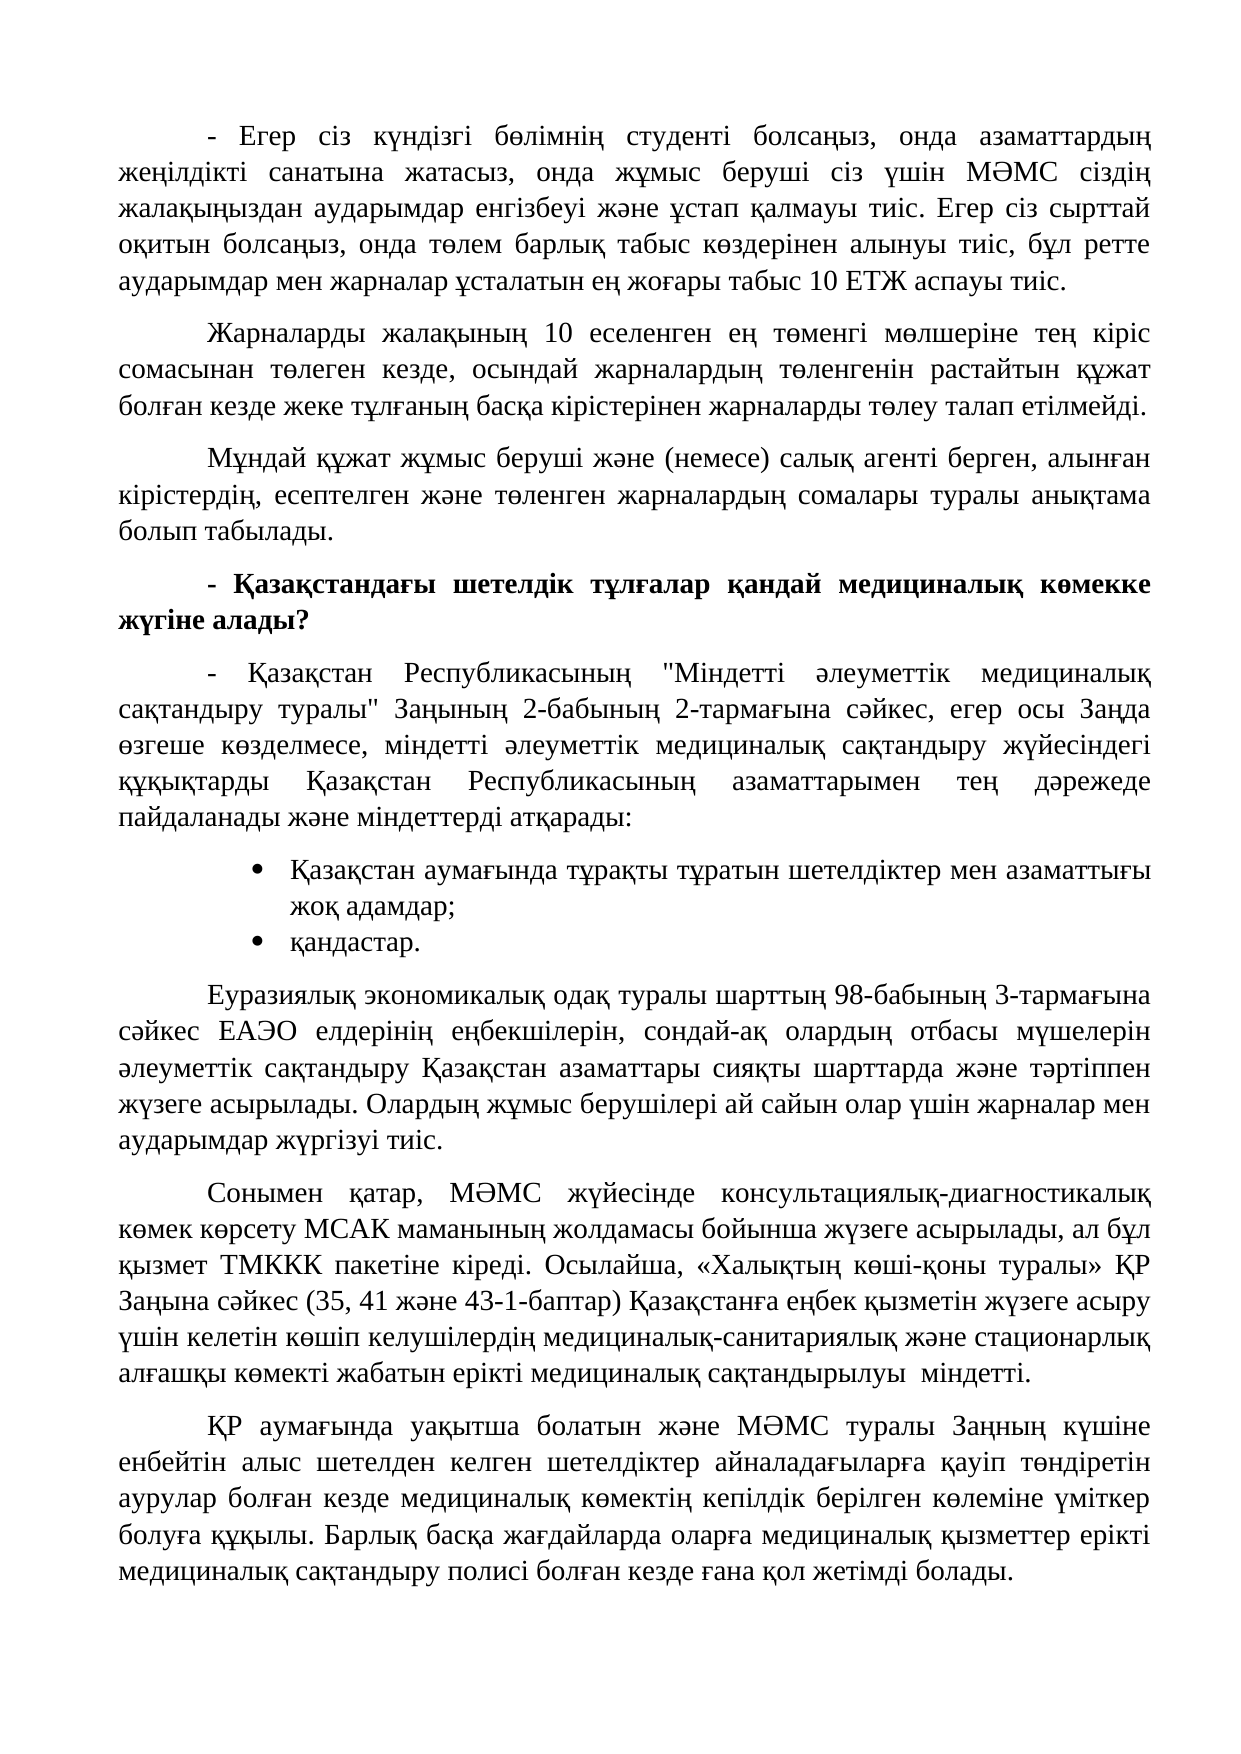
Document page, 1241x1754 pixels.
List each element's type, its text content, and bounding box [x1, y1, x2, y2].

text Жарналарды жалақының 10 еселенген ең төменгі мөлшеріне тең кіріс сомасынан төлеген кезде, осындай жарналардың төленгенін растайтын құжат болған кезде жеке тұлғаның басқа кірістерінен жарналарды төлеу талап етілмейді. [118, 316, 1152, 421]
text Сонымен қатар, МӘМС жүйесінде консультациялық-диагностикалық көмек көрсету МСАК маманының жолдамасы бойынша жүзеге асырылады, ал бұл қызмет ТМККК пакетіне кіреді. Осылайша, «Халықтың көші-қоны туралы» ҚР Заңына сәйкес (35, 41 және 43-1-баптар) Қазақстанға еңбек қызметін жүзеге асыру үшін келетін көшіп келушілердің медициналық-санитариялық және стационарлық алғашқы көмекті жабатын ерікті медициналық сақтандырылуы міндетті. [118, 1175, 1152, 1389]
text Еуразиялық экономикалық одақ туралы шарттың 98-бабының 3-тармағына сәйкес ЕАЭО елдерінің еңбекшілерін, сондай-ақ олардың отбасы мүшелерін әлеуметтік сақтандыру Қазақстан азаматтары сияқты шарттарда және тәртіппен жүзеге асырылады. Олардың жұмыс берушілері ай сайын олар үшін жарналар мен аударымдар жүргізуі тиіс. [118, 977, 1152, 1156]
text - Қазақстандағы шетелдік тұлғалар қандай медициналық көмекке жүгіне алады? [118, 566, 1152, 635]
text Мұндай құжат жұмыс беруші және (немесе) салық агенті берген, алынған кірістердің, есептелген және төленген жарналардың сомалары туралы анықтама болып табылады. [118, 441, 1152, 546]
text - Егер сіз күндізгі бөлімнің студенті болсаңыз, онда азаматтардың жеңілдікті санатына жатасыз, онда жұмыс беруші сіз үшін МӘМС сіздің жалақыңыздан аударымдар енгізбеуі және ұстап қалмауы тиіс. Егер сіз сырттай оқитын болсаңыз, онда төлем барлық табыс көздерінен алынуы тиіс, бұл ретте аударымдар мен жарналар ұсталатын ең жоғары табыс 10 ЕТЖ аспауы тиіс. [118, 118, 1152, 296]
text - Қазақстан Республикасының "Міндетті әлеуметтік медициналық сақтандыру туралы" Заңының 2-бабының 2-тармағына сәйкес, егер осы Заңда өзгеше көзделмесе, міндетті әлеуметтік медициналық сақтандыру жүйесіндегі құқықтарды Қазақстан Республикасының азаматтарымен тең дәрежеде пайдаланады және міндеттерді атқарады: [118, 655, 1152, 833]
text ҚР аумағында уақытша болатын және МӘМС туралы Заңның күшіне енбейтін алыс шетелден келген шетелдіктер айналадағыларға қауіп төндіретін аурулар болған кезде медициналық көмектің кепілдік берілген көлеміне үміткер болуға құқылы. Барлық басқа жағдайларда оларға медициналық қызметтер ерікті медициналық сақтандыру полисі болған кезде ғана қол жетімді болады. [118, 1408, 1152, 1586]
list Қазақстан аумағында тұрақты тұратын шетелдіктер мен азаматтығы жоқ адамдар; [252, 852, 1152, 922]
list қандастар. [252, 924, 1152, 958]
